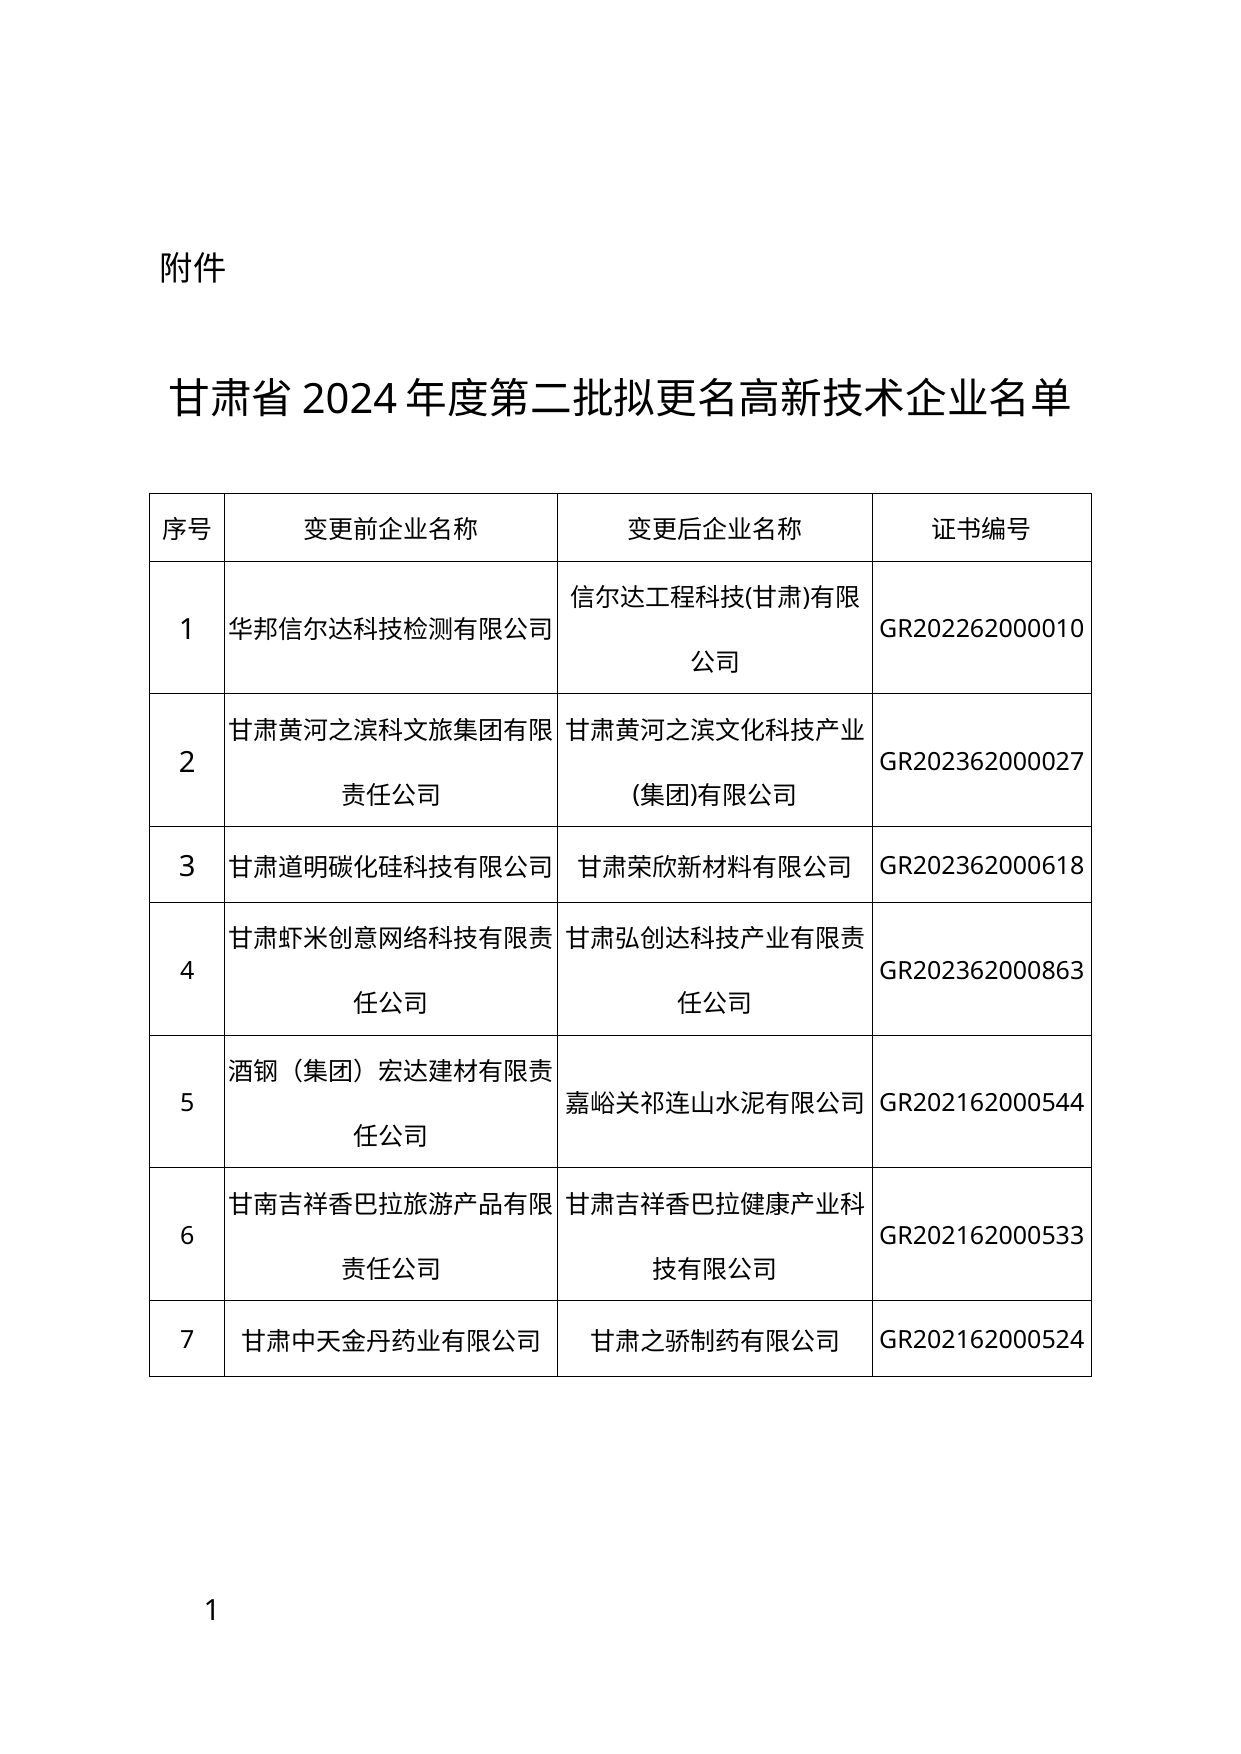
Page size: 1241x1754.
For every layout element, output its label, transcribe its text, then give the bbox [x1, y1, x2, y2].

table_cell 甘肃黄河之滨科文旅集团有限责任公司 [225, 694, 557, 826]
table_cell GR202162000524 [873, 1301, 1091, 1376]
table_cell 甘肃黄河之滨文化科技产业(集团)有限公司 [558, 694, 872, 826]
table_cell 7 [150, 1301, 224, 1376]
table_cell GR202362000027 [873, 694, 1091, 826]
table_cell GR202162000533 [873, 1168, 1091, 1300]
table_cell 信尔达工程科技(甘肃)有限公司 [558, 562, 872, 693]
table_cell 甘肃道明碳化硅科技有限公司 [225, 827, 557, 902]
table_cell 酒钢（集团）宏达建材有限责任公司 [225, 1036, 557, 1167]
text 甘肃省2024年度第二批拟更名高新技术企业名单 [159, 363, 1081, 428]
table_cell 2 [150, 694, 224, 826]
table_cell 甘肃弘创达科技产业有限责任公司 [558, 903, 872, 1034]
table_cell GR202362000863 [873, 903, 1091, 1034]
table_header 序号 [150, 494, 224, 561]
table_cell 甘肃中天金丹药业有限公司 [225, 1301, 557, 1376]
table_cell GR202162000544 [873, 1036, 1091, 1167]
table_header 变更前企业名称 [225, 494, 557, 561]
table_cell 4 [150, 903, 224, 1034]
table_cell GR202362000618 [873, 827, 1091, 902]
table_cell 3 [150, 827, 224, 902]
table_cell 甘肃荣欣新材料有限公司 [558, 827, 872, 902]
table_cell 1 [150, 562, 224, 693]
table_cell 6 [150, 1168, 224, 1300]
table_cell 甘肃吉祥香巴拉健康产业科技有限公司 [558, 1168, 872, 1300]
table_cell 5 [150, 1036, 224, 1167]
table_header 证书编号 [873, 494, 1091, 561]
table_cell 甘肃虾米创意网络科技有限责任公司 [225, 903, 557, 1034]
table_cell GR202262000010 [873, 562, 1091, 693]
text 附件 [159, 233, 1081, 298]
table_cell 嘉峪关祁连山水泥有限公司 [558, 1036, 872, 1167]
table_cell 华邦信尔达科技检测有限公司 [225, 562, 557, 693]
table_cell 甘南吉祥香巴拉旅游产品有限责任公司 [225, 1168, 557, 1300]
table_cell 甘肃之骄制药有限公司 [558, 1301, 872, 1376]
table_header 变更后企业名称 [558, 494, 872, 561]
